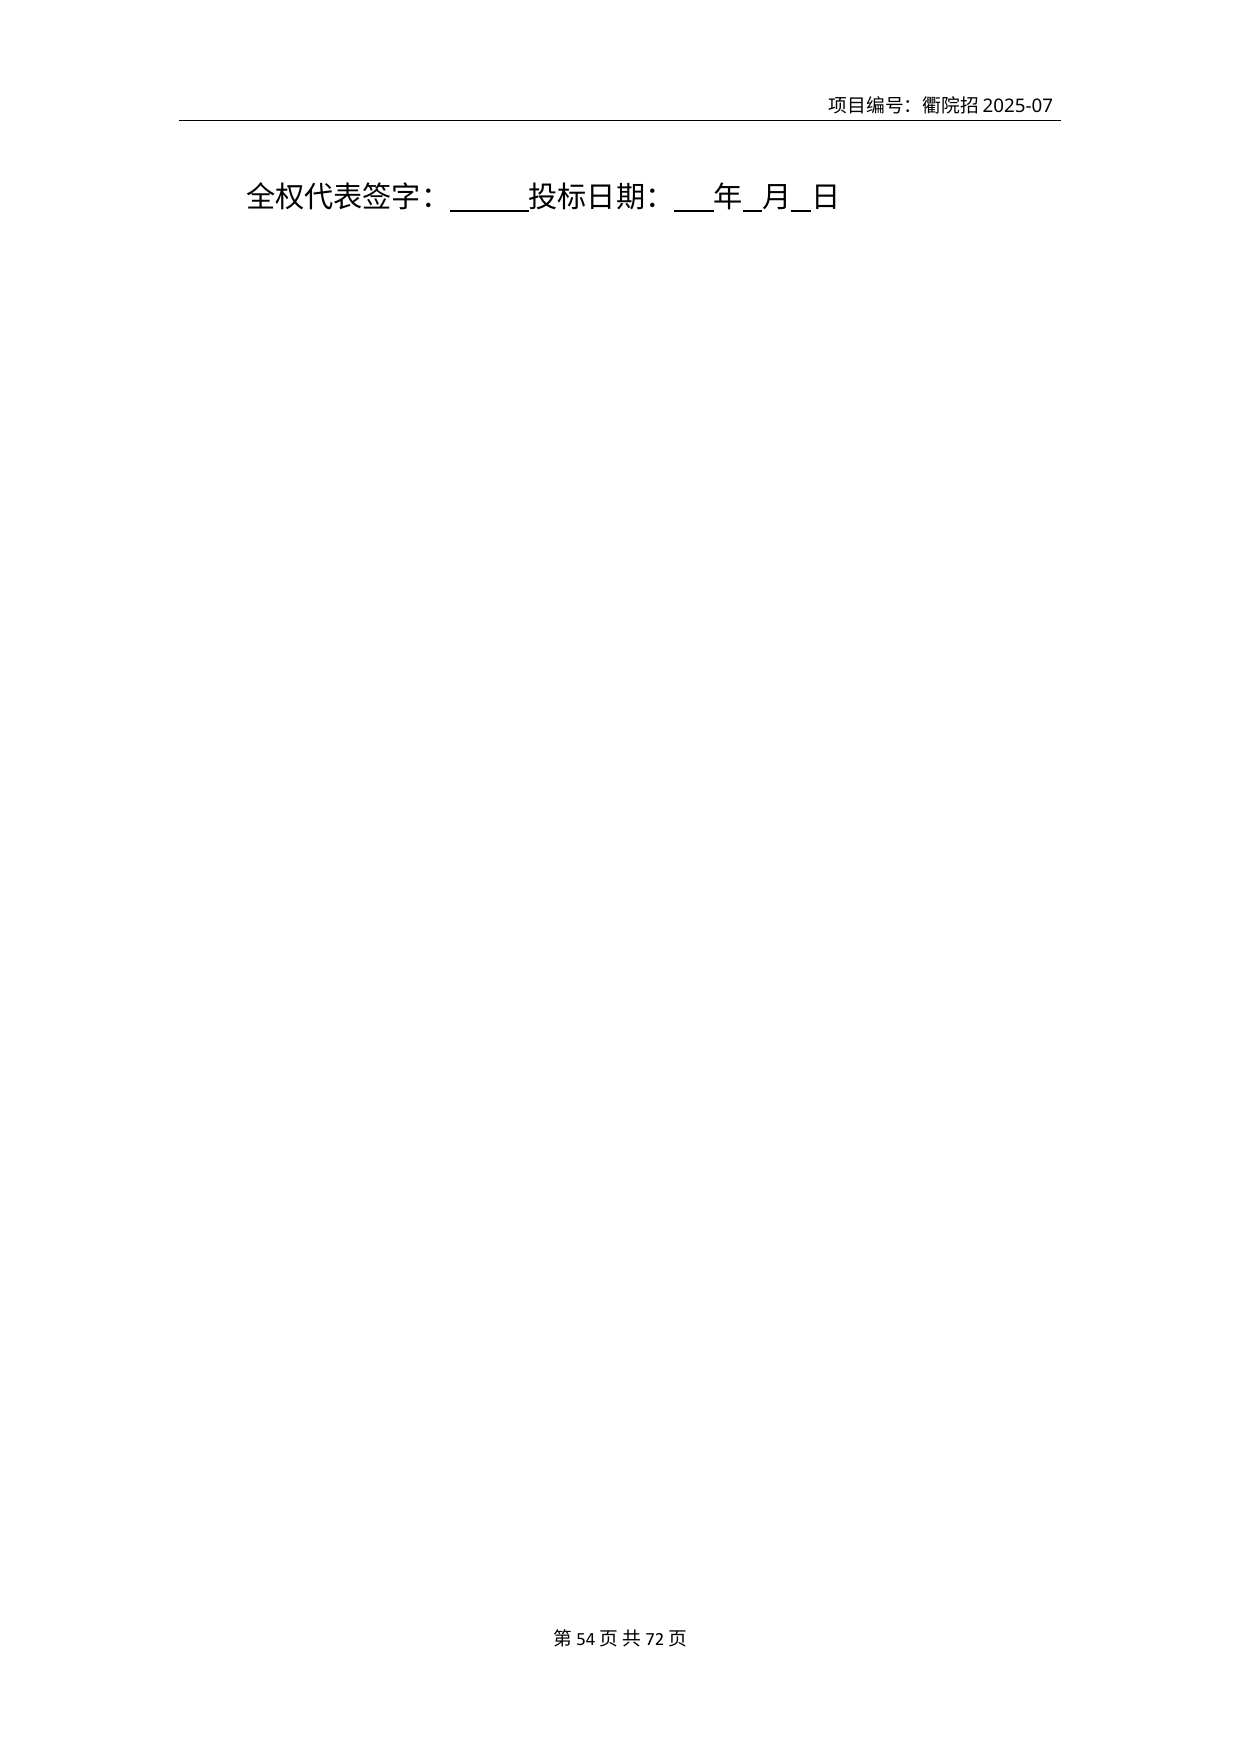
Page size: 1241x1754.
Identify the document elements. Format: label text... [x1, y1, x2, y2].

text 全权代表签字： 投标日期： 年 月 日 [187, 162, 1053, 227]
